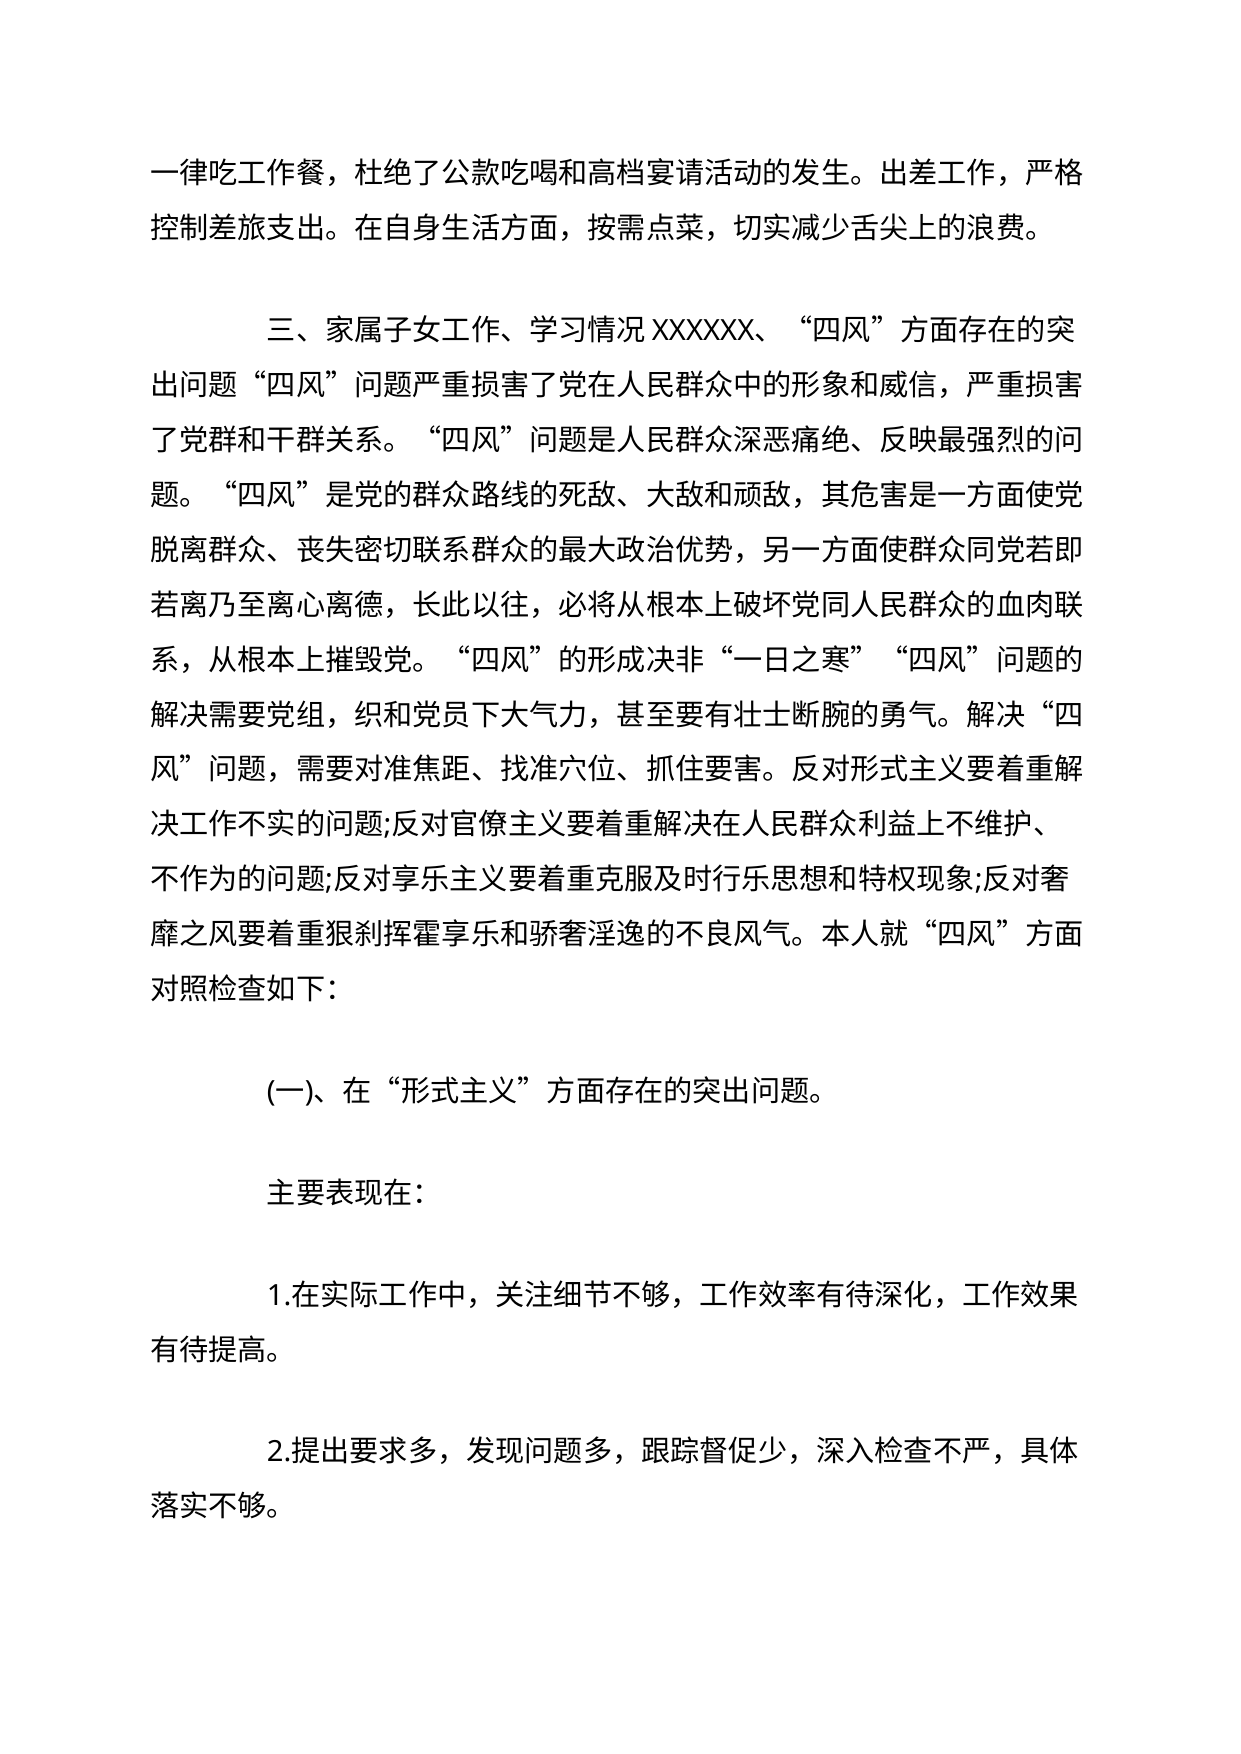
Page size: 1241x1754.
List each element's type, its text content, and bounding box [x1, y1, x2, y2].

text 三、家属子女工作、学习情况XXXXXX、“四风”方面存在的突出问题“四风”问题严重损害了党在人民群众中的形象和威信，严重损害了党群和干群关系。“四风”问题是人民群众深恶痛绝、反映最强烈的问题。“四风”是党的群众路线的死敌、大敌和顽敌，其危害是一方面使党脱离群众、丧失密切联系群众的最大政治优势，另一方面使群众同党若即若离乃至离心离德，长此以往，必将从根本上破坏党同人民群众的血肉联系，从根本上摧毁党。“四风”的形成决非“一日之寒”“四风”问题的解决需要党组，织和党员下大气力，甚至要有壮士断腕的勇气。解决“四风”问题，需要对准焦距、找准穴位、抓住要害。反对形式主义要着重解决工作不实的问题;反对官僚主义要着重解决在人民群众利益上不维护、不作为的问题;反对享乐主义要着重克服及时行乐思想和特权现象;反对奢靡之风要着重狠刹挥霍享乐和骄奢淫逸的不良风气。本人就“四风”方面对照检查如下： [150, 307, 1090, 1008]
text 主要表现在： [150, 1169, 1090, 1212]
text 1.在实际工作中，关注细节不够，工作效率有待深化，工作效果有待提高。 [150, 1271, 1090, 1368]
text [150, 150, 1090, 247]
text (一)、在“形式主义”方面存在的突出问题。 [150, 1067, 1090, 1110]
text 2.提出要求多，发现问题多，跟踪督促少，深入检查不严，具体落实不够。 [150, 1428, 1090, 1525]
